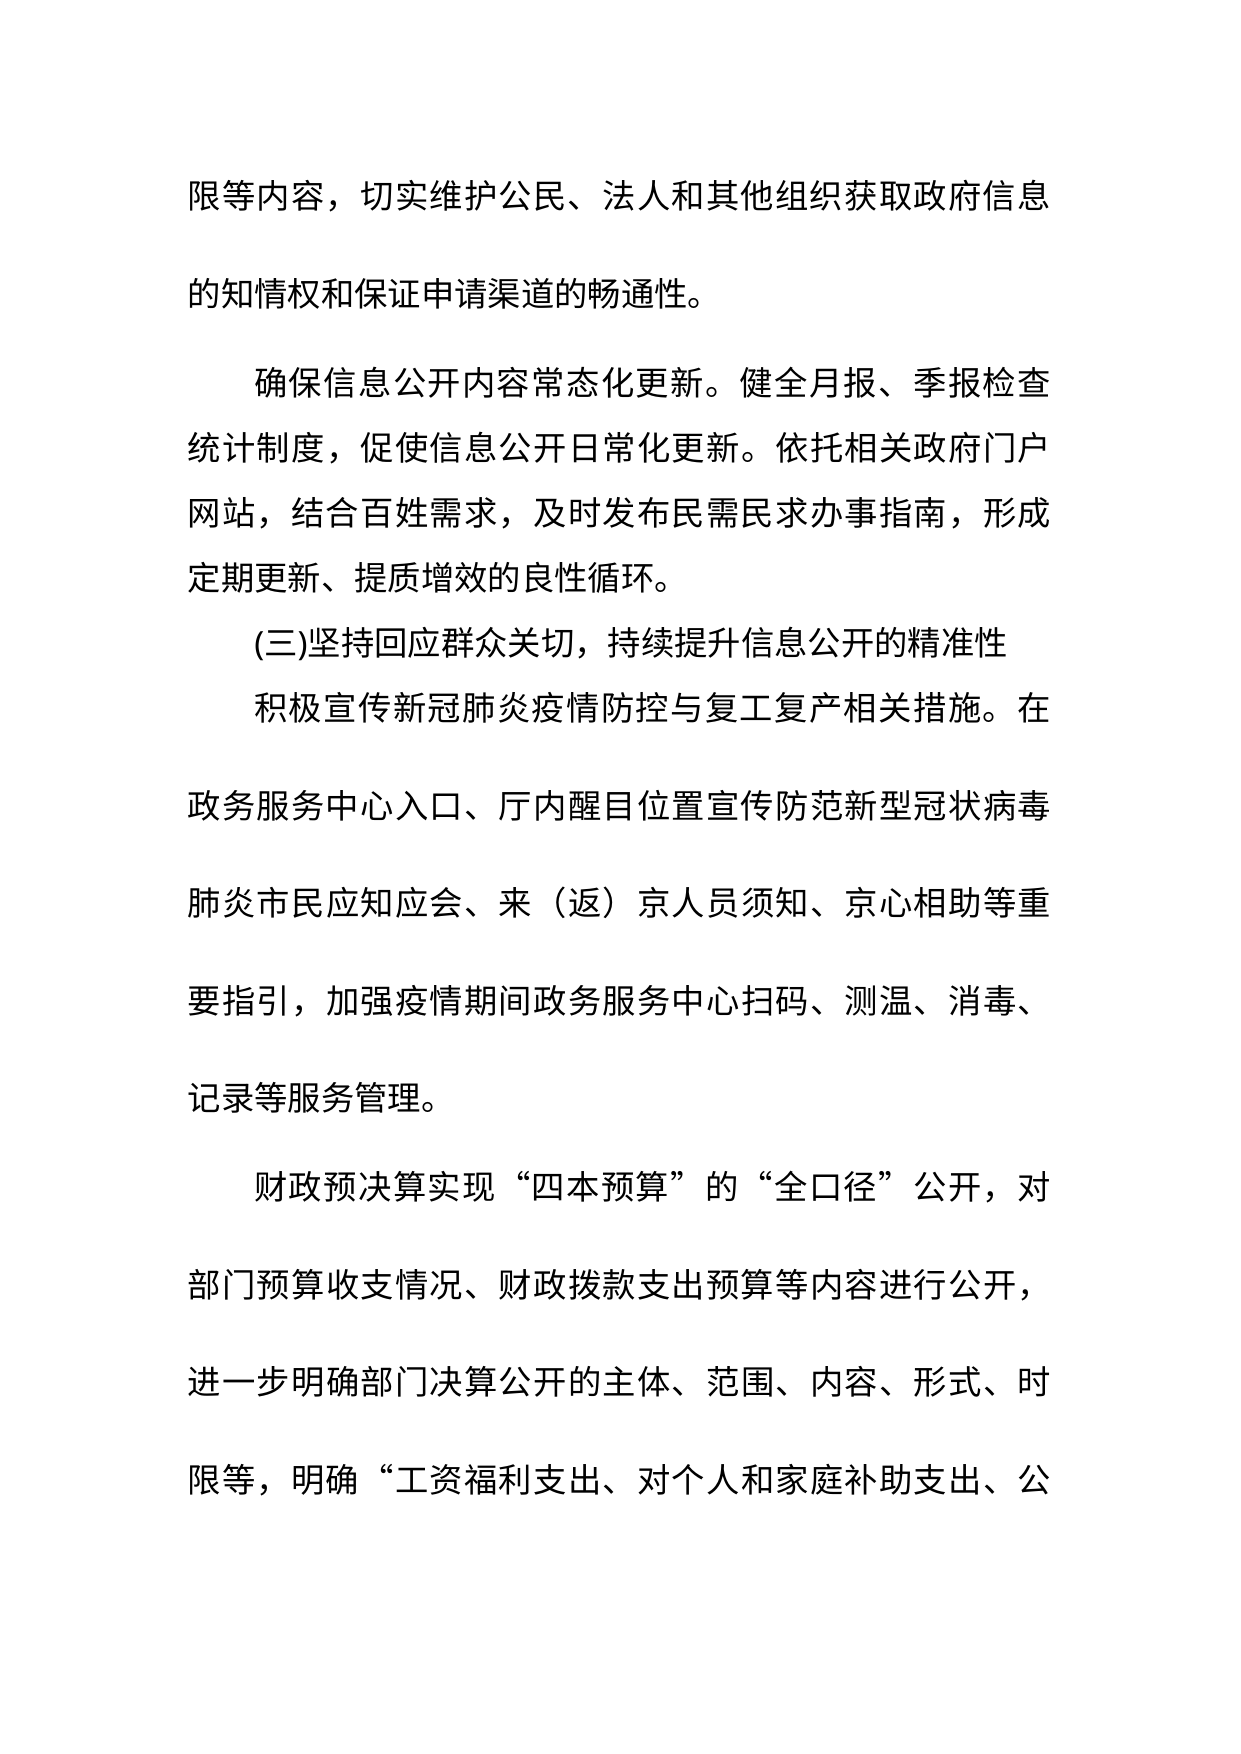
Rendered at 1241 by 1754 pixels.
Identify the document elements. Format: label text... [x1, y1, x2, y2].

list 确保信息公开内容常态化更新。健全月报、季报检查统计制度，促使信息公开日常化更新。依托相关政府门户网站，结合百姓需求，及时发布民需民求办事指南，形成定期更新、提质增效的良性循环。 [187, 348, 1053, 608]
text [187, 162, 1053, 324]
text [187, 1153, 1053, 1510]
text 积极宣传新冠肺炎疫情防控与复工复产相关措施。在政务服务中心入口、厅内醒目位置宣传防范新型冠状病毒肺炎市民应知应会、来（返）京人员须知、京心相助等重要指引，加强疫情期间政务服务中心扫码、测温、消毒、记录等服务管理。 [187, 673, 1053, 1128]
list (三)坚持回应群众关切，持续提升信息公开的精准性 [187, 608, 1053, 673]
